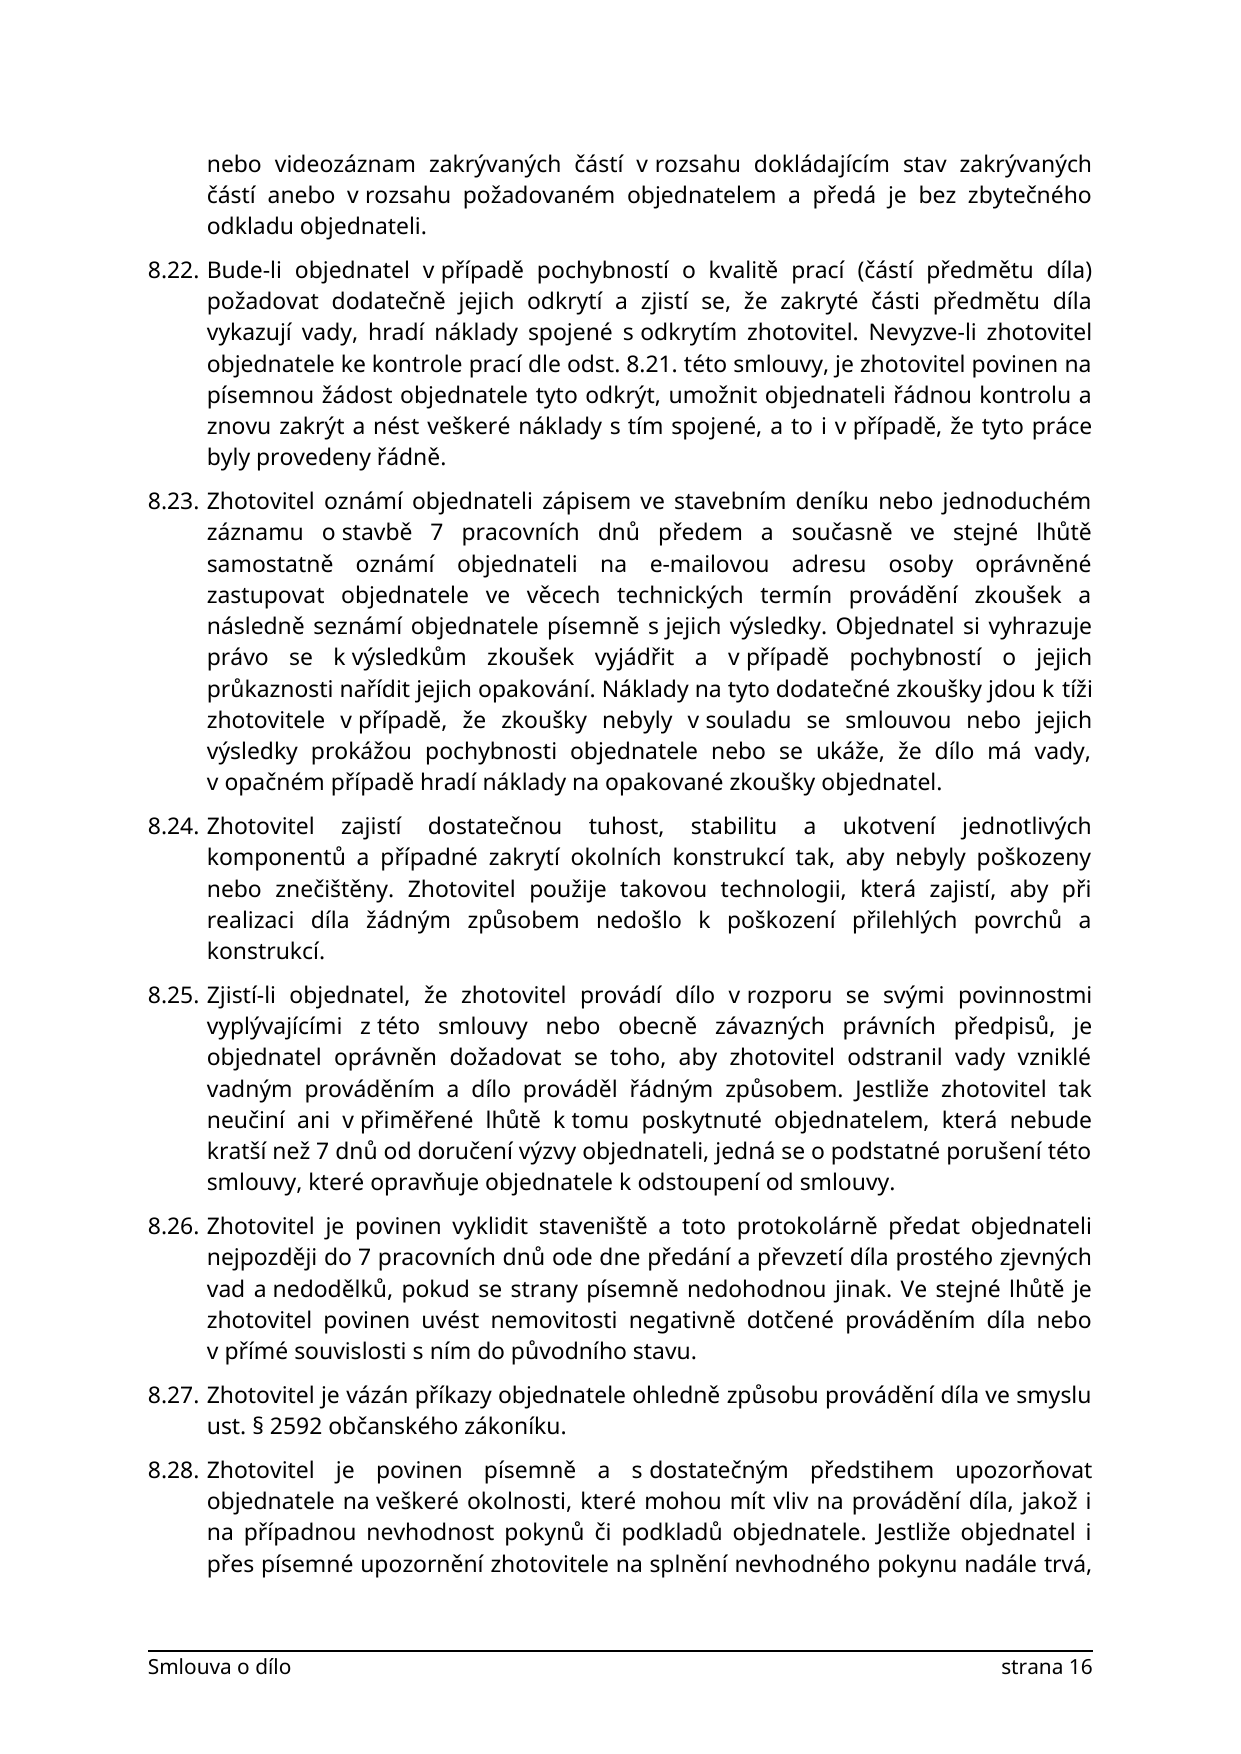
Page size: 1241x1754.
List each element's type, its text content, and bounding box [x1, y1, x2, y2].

list Zhotovitel oznámí objednateli zápisem ve stavebním deníku nebo jednoduchém záznamu o stavbě 7 pracovních dnů předem a současně ve stejné lhůtě samostatně oznámí objednateli na e-mailovou adresu osoby oprávněné zastupovat objednatele ve věcech technických termín provádění zkoušek a následně seznámí objednatele písemně s jejich výsledky. Objednatel si vyhrazuje právo se k výsledkům zkoušek vyjádřit a v případě pochybností o jejich průkaznosti nařídit jejich opakování. Náklady na tyto dodatečné zkoušky jdou k tíži zhotovitele v případě, že zkoušky nebyly v souladu se smlouvou nebo jejich výsledky prokážou pochybnosti objednatele nebo se ukáže, že dílo má vady, v opačném případě hradí náklady na opakované zkoušky objednatel. [148, 485, 1093, 798]
list Bude-li objednatel v případě pochybností o kvalitě prací (částí předmětu díla) požadovat dodatečně jejich odkrytí a zjistí se, že zakryté části předmětu díla vykazují vady, hradí náklady spojené s odkrytím zhotovitel. Nevyzve-li zhotovitel objednatele ke kontrole prací dle odst. 8.21. této smlouvy, je zhotovitel povinen na písemnou žádost objednatele tyto odkrýt, umožnit objednateli řádnou kontrolu a znovu zakrýt a nést veškeré náklady s tím spojené, a to i v případě, že tyto práce byly provedeny řádně. [148, 254, 1093, 473]
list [148, 148, 1093, 241]
list Zhotovitel zajistí dostatečnou tuhost, stabilitu a ukotvení jednotlivých komponentů a případné zakrytí okolních konstrukcí tak, aby nebyly poškozeny nebo znečištěny. Zhotovitel použije takovou technologii, která zajistí, aby při realizaci díla žádným způsobem nedošlo k poškození přilehlých povrchů a konstrukcí. [148, 810, 1093, 966]
list Zjistí-li objednatel, že zhotovitel provádí dílo v rozporu se svými povinnostmi vyplývajícími z této smlouvy nebo obecně závazných právních předpisů, je objednatel oprávněn dožadovat se toho, aby zhotovitel odstranil vady vzniklé vadným prováděním a dílo prováděl řádným způsobem. Jestliže zhotovitel tak neučiní ani v přiměřené lhůtě k tomu poskytnuté objednatelem, která nebude kratší než 7 dnů od doručení výzvy objednateli, jedná se o podstatné porušení této smlouvy, které opravňuje objednatele k odstoupení od smlouvy. [148, 979, 1093, 1198]
list Zhotovitel je povinen vyklidit staveniště a toto protokolárně předat objednateli nejpozději do 7 pracovních dnů ode dne předání a převzetí díla prostého zjevných vad a nedodělků, pokud se strany písemně nedohodnou jinak. Ve stejné lhůtě je zhotovitel povinen uvést nemovitosti negativně dotčené prováděním díla nebo v přímé souvislosti s ním do původního stavu. [148, 1210, 1093, 1366]
list Zhotovitel je vázán příkazy objednatele ohledně způsobu provádění díla ve smyslu ust. § 2592 občanského zákoníku. [148, 1379, 1093, 1441]
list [148, 1454, 1093, 1579]
